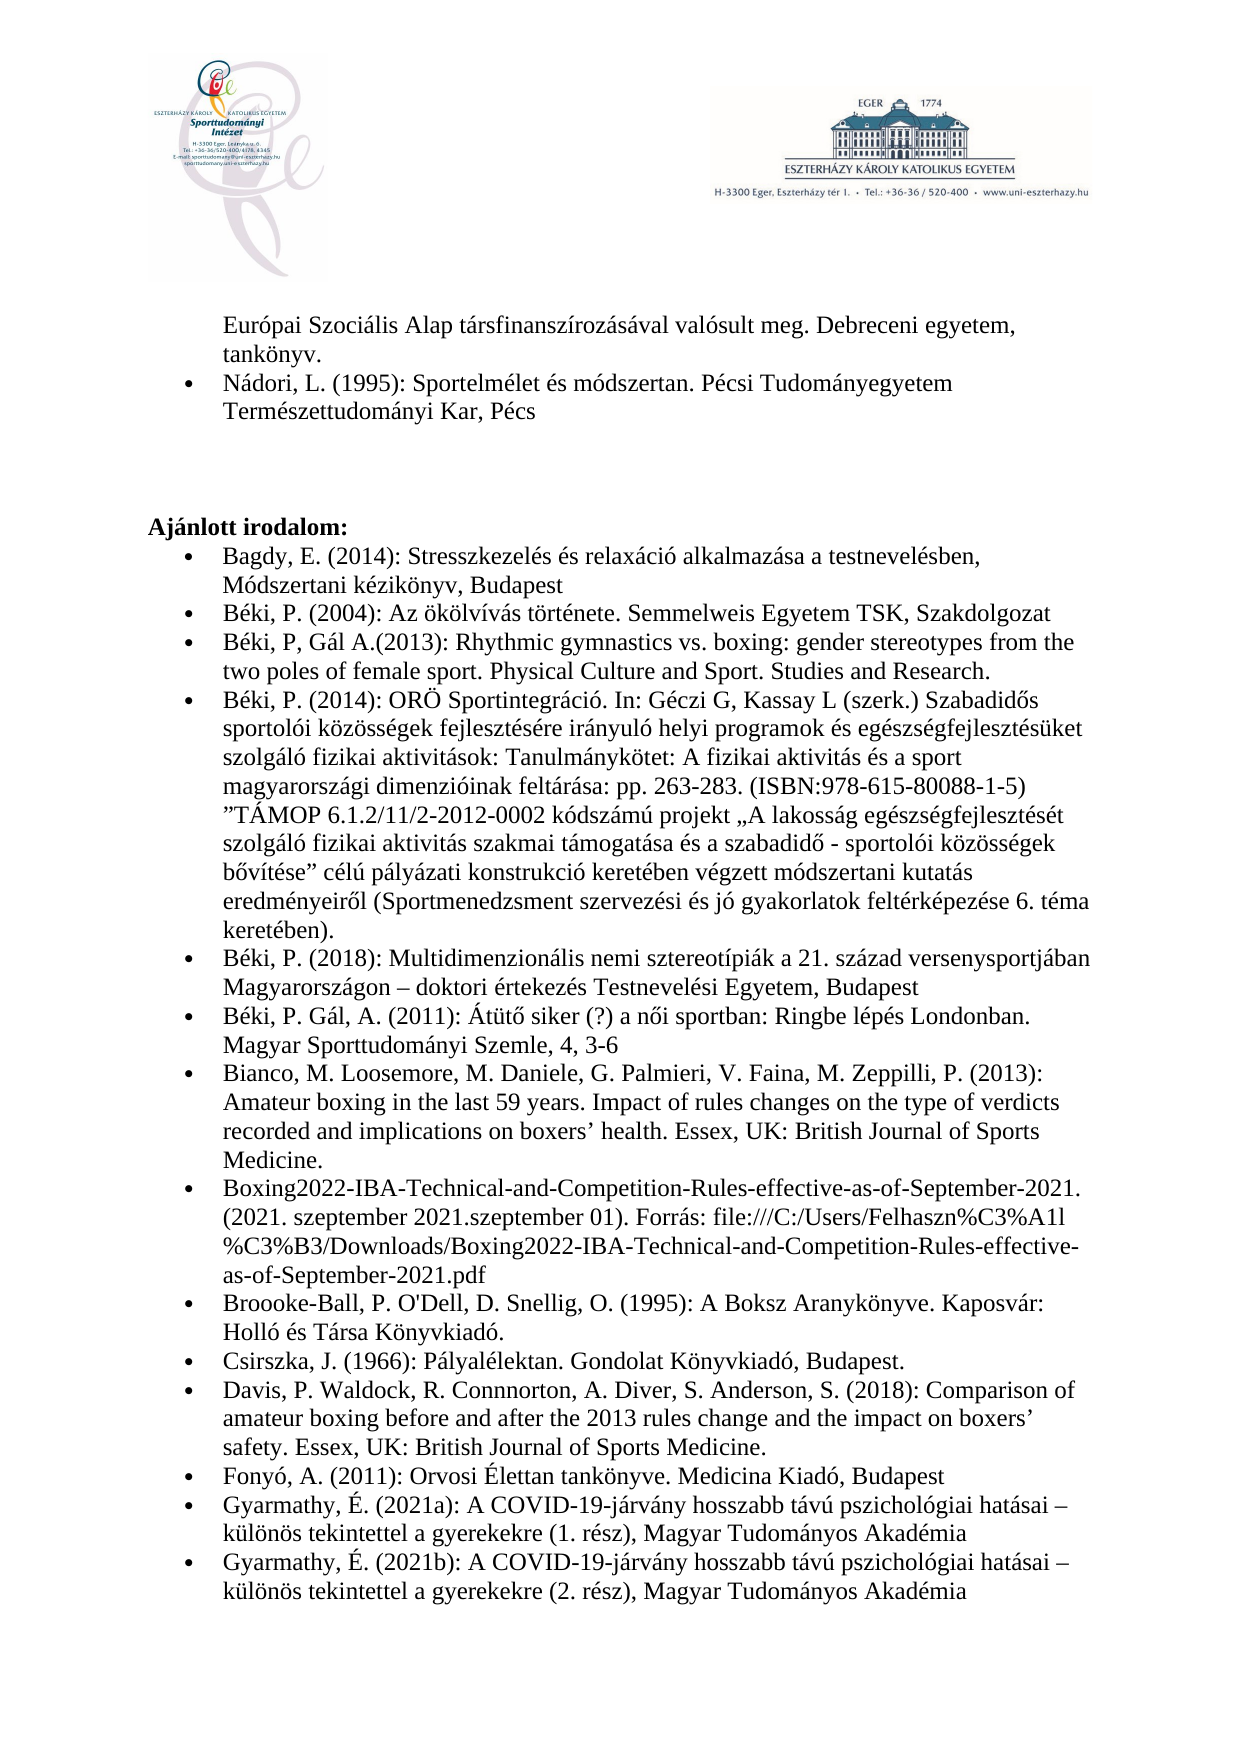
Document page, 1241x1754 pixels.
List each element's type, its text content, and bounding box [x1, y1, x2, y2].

list Béki, P, Gál A.(2013): Rhythmic gymnastics vs. boxing: gender stereotypes from the two poles of female sport. Physical Culture and Sport. Studies and Research. [185, 627, 1092, 685]
list Béki, P. (2018): Multidimenzionális nemi sztereotípiák a 21. század versenysportjában Magyarországon – doktori értekezés Testnevelési Egyetem, Budapest [185, 943, 1092, 1001]
list Béki, P. Gál, A. (2011): Átütő siker (?) a női sportban: Ringbe lépés Londonban. Magyar Sporttudományi Szemle, 4, 3-6 [185, 1001, 1092, 1058]
list Bagdy, E. (2014): Stresszkezelés és relaxáció alkalmazása a testnevelésben, Módszertani kézikönyv, Budapest [185, 541, 1092, 598]
list Broooke-Ball, P. O'Dell, D. Snellig, O. (1995): A Boksz Aranykönyve. Kaposvár: Holló és Társa Könyvkiadó. [185, 1288, 1092, 1346]
list Davis, P. Waldock, R. Connnorton, A. Diver, S. Anderson, S. (2018): Comparison of amateur boxing before and after the 2013 rules change and the impact on boxers’ safety. Essex, UK: British Journal of Sports Medicine. [185, 1375, 1092, 1461]
text Ajánlott irodalom: [148, 512, 1092, 541]
picture [710, 86, 1093, 204]
picture [147, 53, 328, 283]
list Gyarmathy, É. (2021a): A COVID-19-járvány hosszabb távú pszichológiai hatásai – különös tekintettel a gyerekekre (1. rész), Magyar Tudományos Akadémia [185, 1490, 1092, 1547]
list Nádori, L. (1995): Sportelmélet és módszertan. Pécsi Tudományegyetem Természettudományi Kar, Pécs [185, 368, 1092, 425]
list Béki, P. (2004): Az ökölvívás története. Semmelweis Egyetem TSK, Szakdolgozat [185, 598, 1092, 627]
list Béki, P. (2014): ORÖ Sportintegráció. In: Géczi G, Kassay L (szerk.) Szabadidős sportolói közösségek fejlesztésére irányuló helyi programok és egészségfejlesztésüket szolgáló fizikai aktivitások: Tanulmánykötet: A fizikai aktivitás és a sport magyarországi dimenzióinak feltárása: pp. 263-283. (ISBN:978-615-80088-1-5) ”TÁMOP 6.1.2/11/2-2012-0002 kódszámú projekt „A lakosság egészségfejlesztését szolgáló fizikai aktivitás szakmai támogatása és a szabadidő - sportolói közösségek bővítése” célú pályázati konstrukció keretében végzett módszertani kutatás eredményeiről (Sportmenedzsment szervezési és jó gyakorlatok feltérképezése 6. téma keretében). [185, 685, 1092, 943]
list Boxing2022-IBA-Technical-and-Competition-Rules-effective-as-of-September-2021. (2021. szeptember 2021.szeptember 01). Forrás: file:///C:/Users/Felhaszn%C3%A1l%C3%B3/Downloads/Boxing2022-IBA-Technical-and-Competition-Rules-effective-as-of-September-2021.pdf [185, 1173, 1092, 1288]
list Bianco, M. Loosemore, M. Daniele, G. Palmieri, V. Faina, M. Zeppilli, P. (2013): Amateur boxing in the last 59 years. Impact of rules changes on the type of verdicts recorded and implications on boxers’ health. Essex, UK: British Journal of Sports Medicine. [185, 1058, 1092, 1173]
list Csirszka, J. (1966): Pályalélektan. Gondolat Könyvkiadó, Budapest. [185, 1346, 1092, 1375]
list Fonyó, A. (2011): Orvosi Élettan tankönyve. Medicina Kiadó, Budapest [185, 1461, 1092, 1490]
list Gyarmathy, É. (2021b): A COVID-19-járvány hosszabb távú pszichológiai hatásai – különös tekintettel a gyerekekre (2. rész), Magyar Tudományos Akadémia [185, 1547, 1092, 1605]
